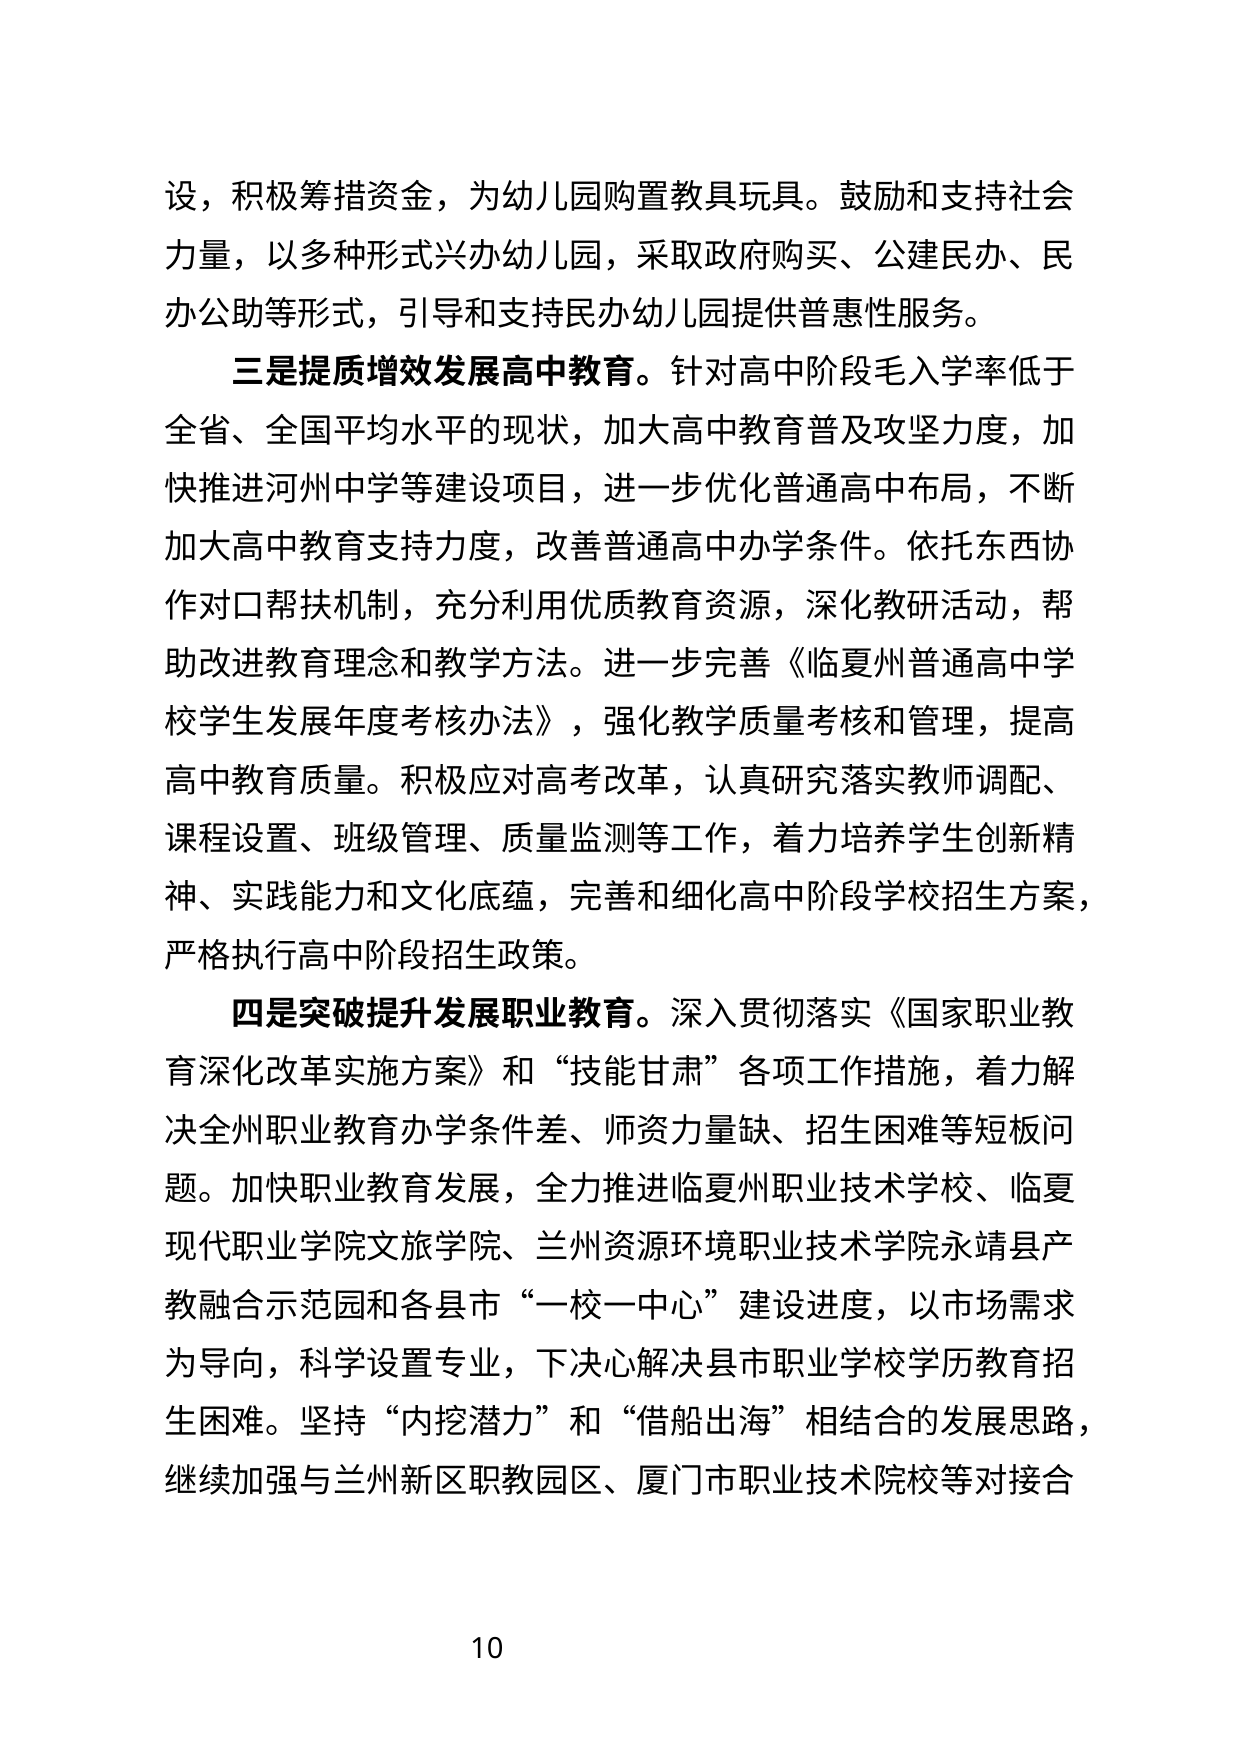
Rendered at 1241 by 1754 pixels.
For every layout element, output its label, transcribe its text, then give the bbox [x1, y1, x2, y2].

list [164, 162, 1076, 337]
text 三是提质增效发展高中教育。针对高中阶段毛入学率低于全省、全国平均水平的现状，加大高中教育普及攻坚力度，加快推进河州中学等建设项目，进一步优化普通高中布局，不断加大高中教育支持力度，改善普通高中办学条件。依托东西协作对口帮扶机制，充分利用优质教育资源，深化教研活动，帮助改进教育理念和教学方法。进一步完善《临夏州普通高中学校学生发展年度考核办法》，强化教学质量考核和管理，提高高中教育质量。积极应对高考改革，认真研究落实教师调配、课程设置、班级管理、质量监测等工作，着力培养学生创新精神、实践能力和文化底蕴，完善和细化高中阶段学校招生方案，严格执行高中阶段招生政策。 [164, 337, 1076, 979]
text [164, 979, 1076, 1535]
